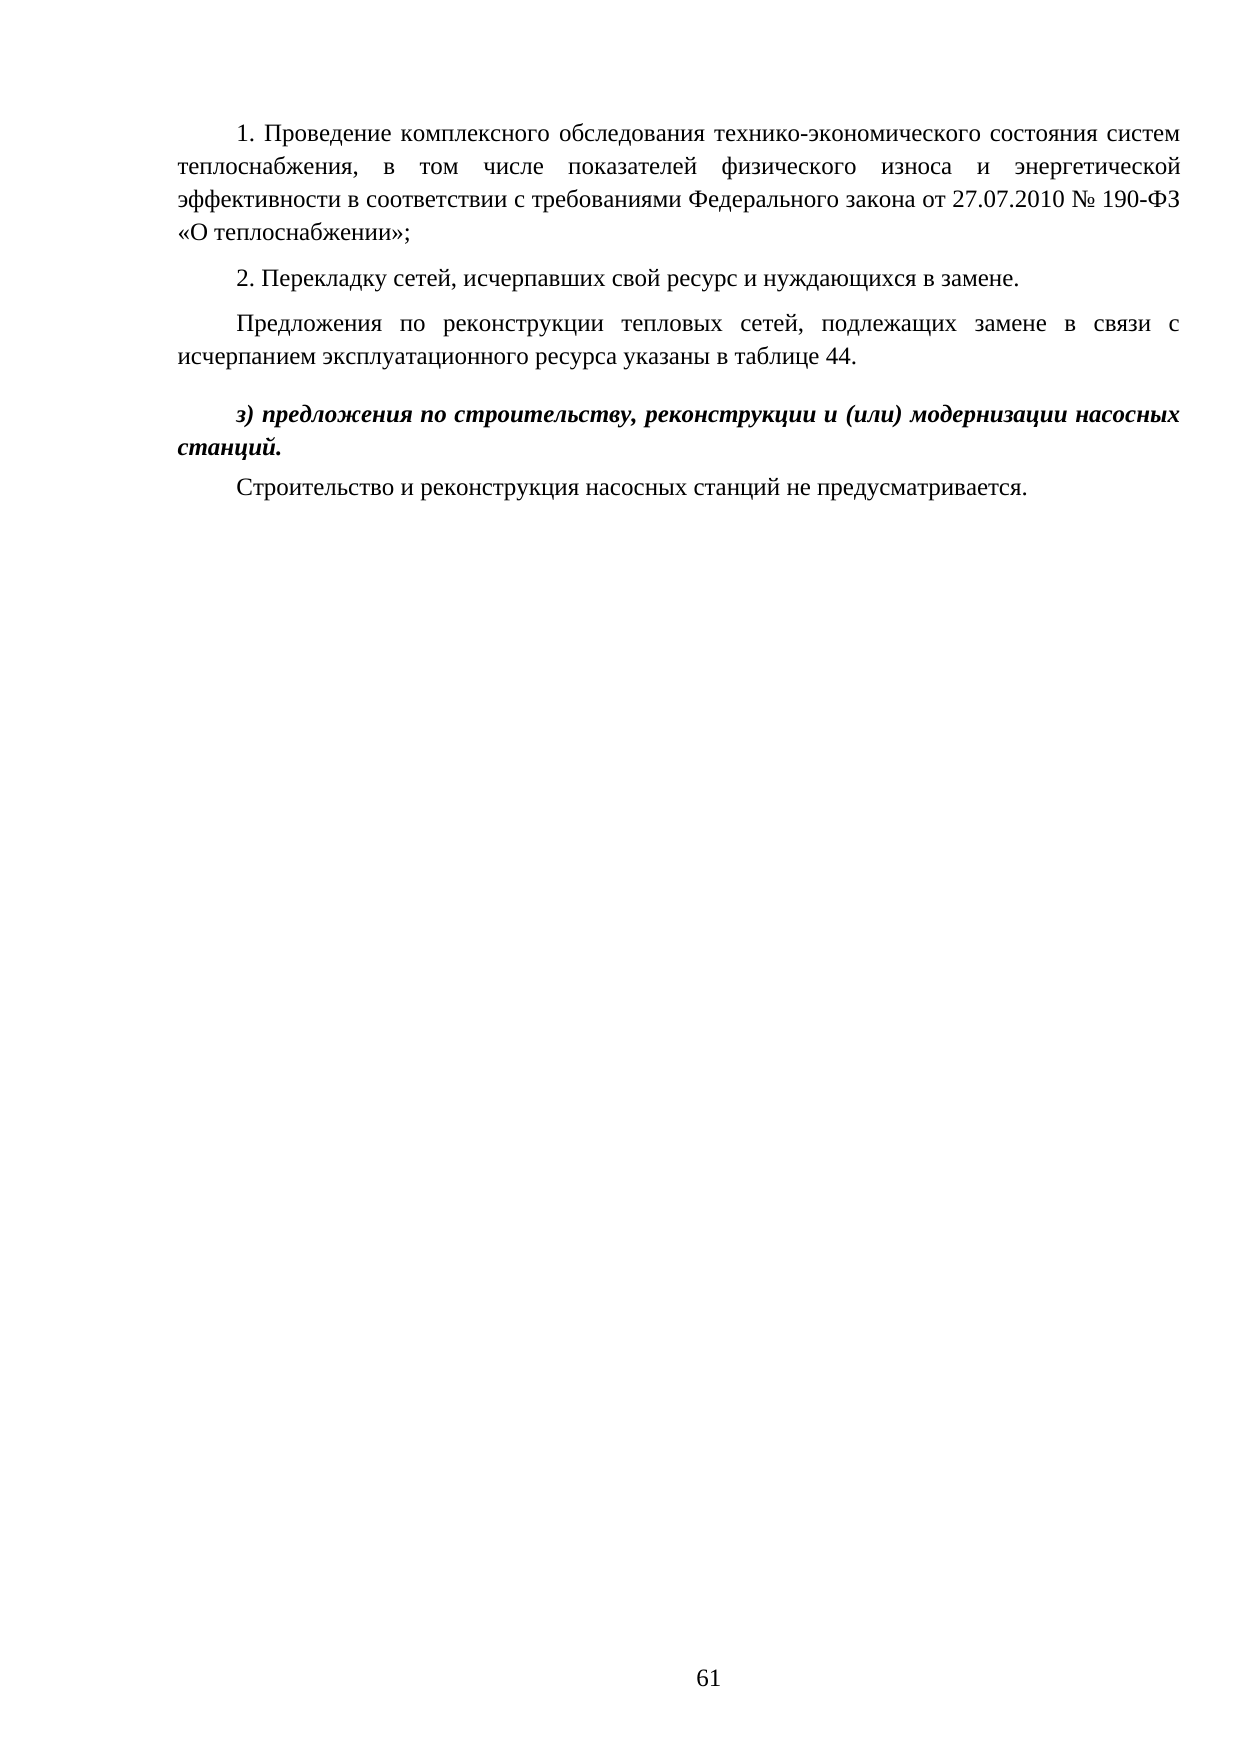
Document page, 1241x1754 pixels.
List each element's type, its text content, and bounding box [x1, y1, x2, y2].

subtitle з) предложения по строительству, реконструкции и (или) модернизации насосных станций. [177, 399, 1181, 461]
text 2. Перекладку сетей, исчерпавших свой ресурс и нуждающихся в замене. [177, 263, 1181, 291]
text Строительство и реконструкция насосных станций не предусматривается. [177, 472, 1181, 500]
text Предложения по реконструкции тепловых сетей, подлежащих замене в связи с исчерпанием эксплуатационного ресурса указаны в таблице 44. [177, 308, 1181, 370]
text 1. Проведение комплексного обследования технико-экономического состояния систем теплоснабжения, в том числе показателей физического износа и энергетической эффективности в соответствии с требованиями Федерального закона от 27.07.2010 № 190-ФЗ «О теплоснабжении»; [177, 118, 1181, 246]
